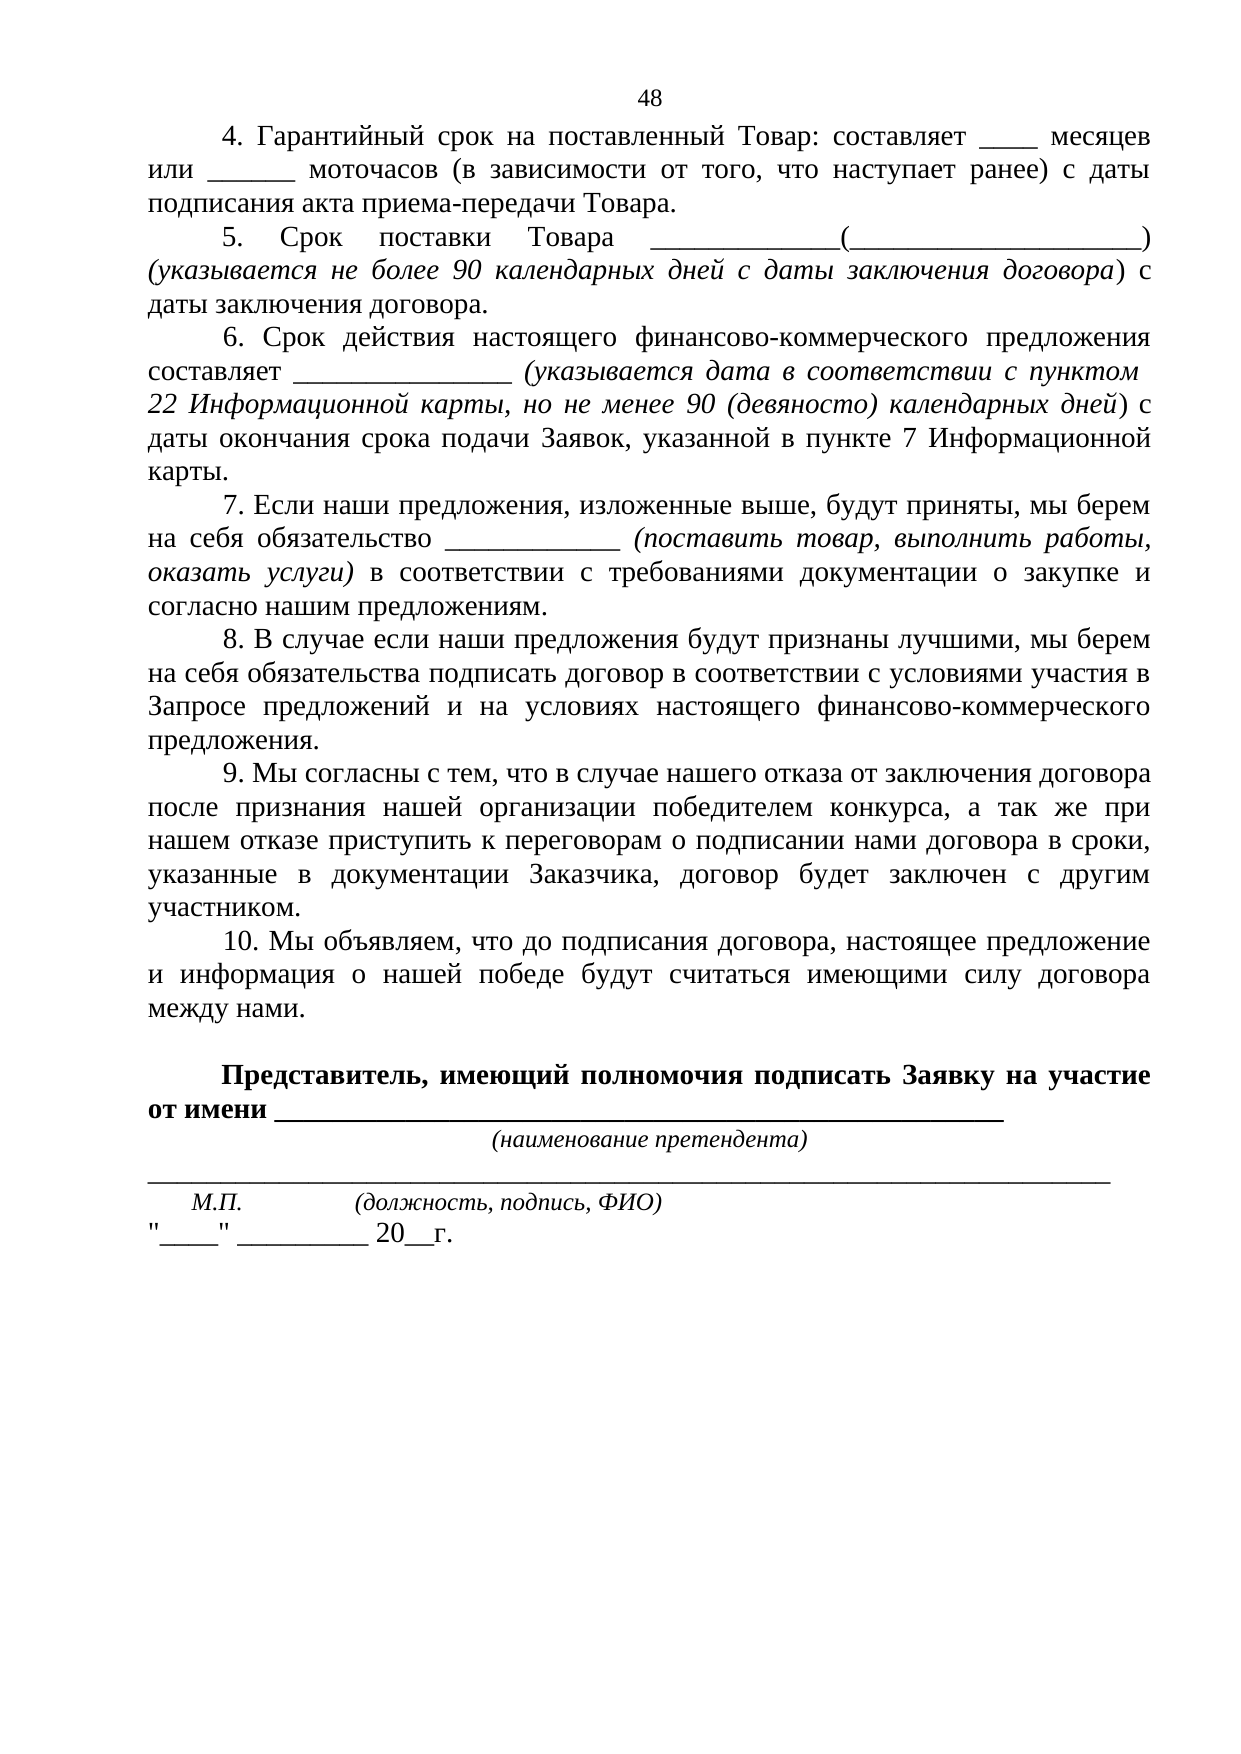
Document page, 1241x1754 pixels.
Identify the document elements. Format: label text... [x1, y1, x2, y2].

text 6. Срок действия настоящего финансово-коммерческого предложения составляет _______________ (указывается дата в соответствии с пунктом 22 Информационной карты, но не менее 90 (девяносто) календарных дней) с даты окончания срока подачи Заявок, указанной в пункте 7 Информационной карты. [148, 319, 1152, 487]
text 7. Если наши предложения, изложенные выше, будут приняты, мы берем на себя обязательство ____________ (поставить товар, выполнить работы, оказать услуги) в соответствии с требованиями документации о закупке и согласно нашим предложениям. [148, 487, 1152, 621]
text 9. Мы согласны с тем, что в случае нашего отказа от заключения договора после признания нашей организации победителем конкурса, а так же при нашем отказе приступить к переговорам о подписании нами договора в сроки, указанные в документации Заказчика, договор будет заключен с другим участником. [148, 755, 1152, 923]
text __________________________________________________________________ [148, 1153, 1152, 1187]
text "____" _________ 20__г. [148, 1215, 1152, 1249]
text М.П. (должность, подпись, ФИО) [148, 1187, 1152, 1215]
text 8. В случае если наши предложения будут признаны лучшими, мы берем на себя обязательства подписать договор в соответствии с условиями участия в Запросе предложений и на условиях настоящего финансово-коммерческого предложения. [148, 621, 1152, 755]
text 4. Гарантийный срок на поставленный Товар: составляет ____ месяцев или ______ моточасов (в зависимости от того, что наступает ранее) с даты подписания акта приема-передачи Товара. [148, 118, 1152, 219]
text (наименование претендента) [148, 1124, 1152, 1153]
text 10. Мы объявляем, что до подписания договора, настоящее предложение и информация о нашей победе будут считаться имеющими силу договора между нами. [148, 923, 1152, 1024]
text 5. Срок поставки Товара _____________(____________________) (указывается не более 90 календарных дней с даты заключения договора) с даты заключения договора. [148, 219, 1152, 319]
text Представитель, имеющий полномочия подписать Заявку на участие от имени __________________________________________________ [148, 1057, 1152, 1124]
